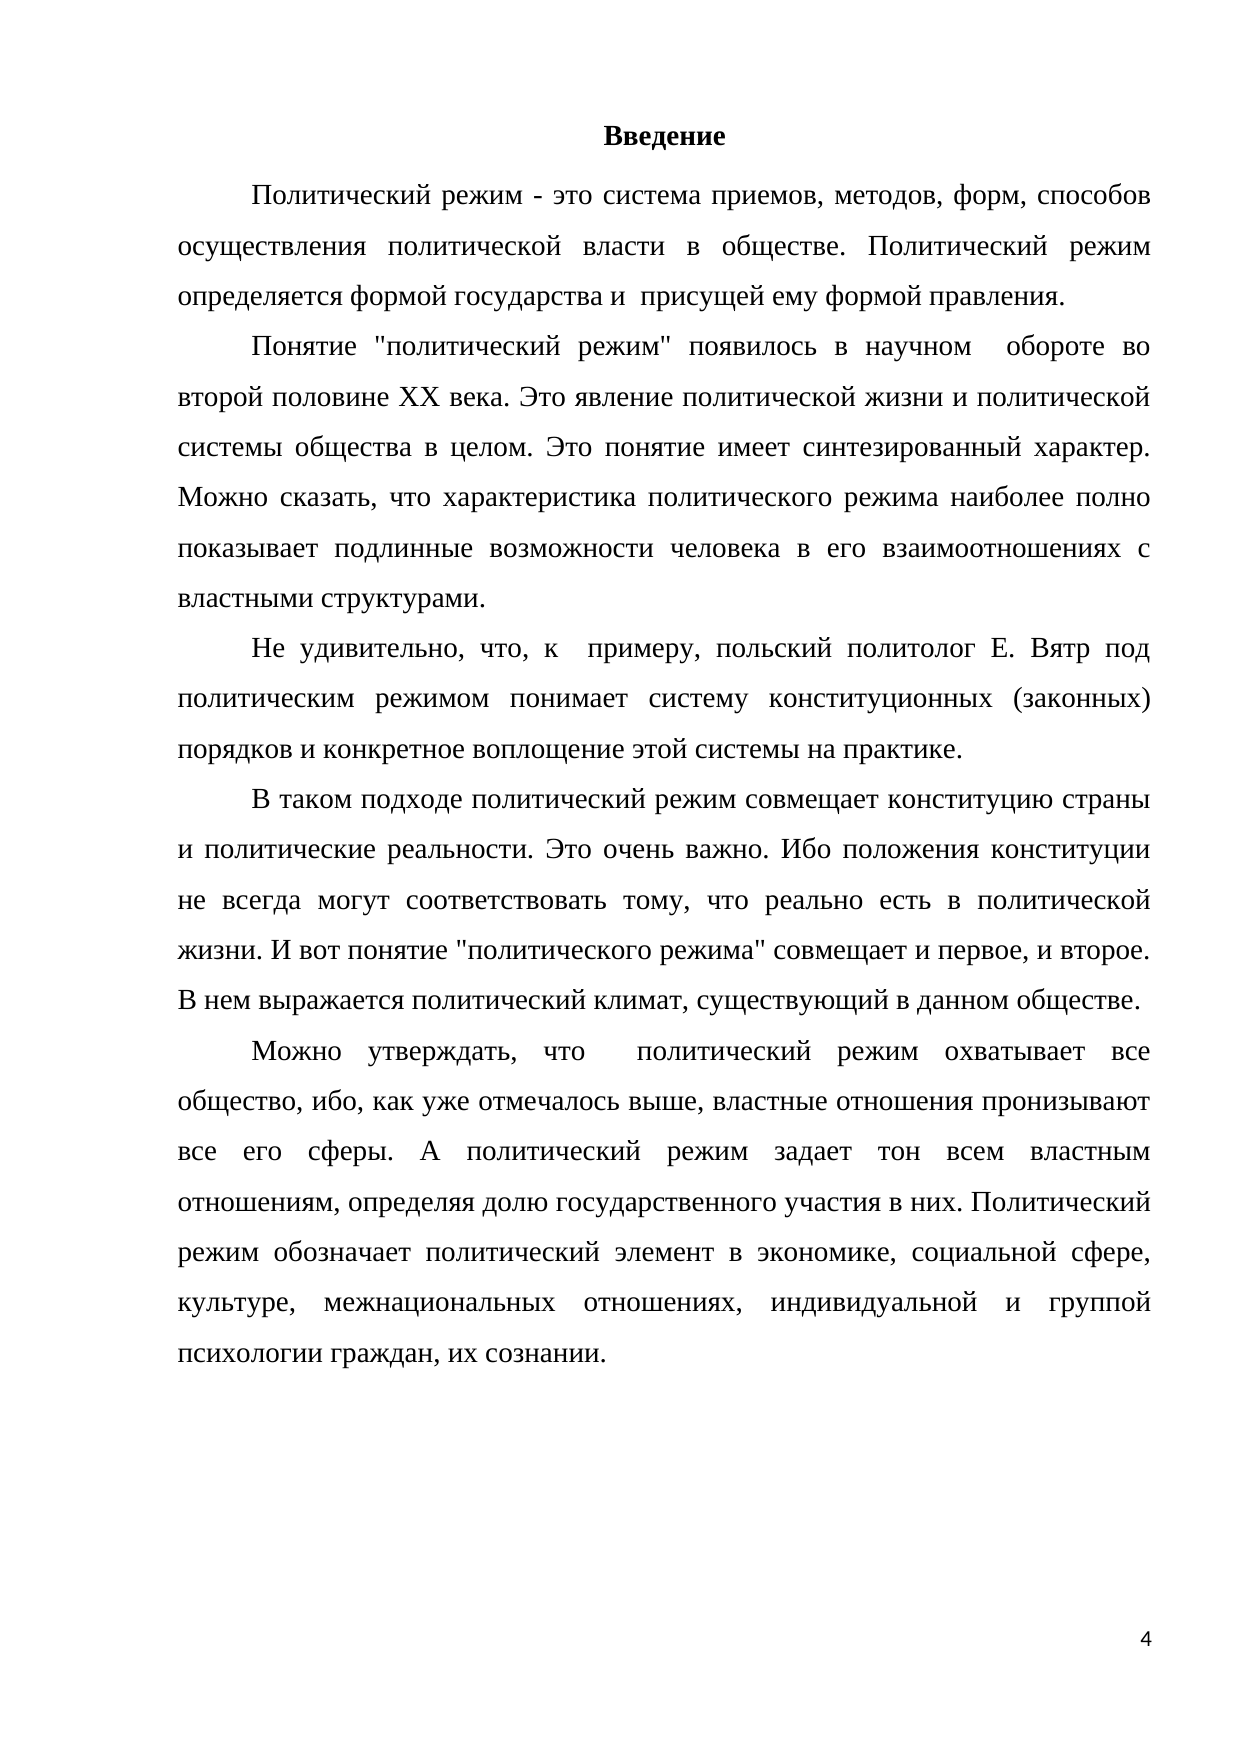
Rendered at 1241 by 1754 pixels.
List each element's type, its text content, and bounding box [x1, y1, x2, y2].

text Не удивительно, что, к примеру, польский политолог Е. Вятр под политическим режимом понимает систему конституционных (законных) порядков и конкретное воплощение этой системы на практике. [177, 630, 1152, 764]
text Можно утверждать, что политический режим охватывает все общество, ибо, как уже отмечалось выше, властные отношения пронизывают все его сферы. А политический режим задает тон всем властным отношениям, определяя долю государственного участия в них. Политический режим обозначает политический элемент в экономике, социальной сфере, культуре, межнациональных отношениях, индивидуальной и группой психологии граждан, их сознании. [177, 1033, 1152, 1368]
text Понятие "политический режим" появилось в научном обороте во второй половине ХХ века. Это явление политической жизни и политической системы общества в целом. Это понятие имеет синтезированный характер. Можно сказать, что характеристика политического режима наиболее полно показывает подлинные возможности человека в его взаимоотношениях с властными структурами. [177, 328, 1152, 613]
text В таком подходе политический режим совмещает конституцию страны и политические реальности. Это очень важно. Ибо положения конституции не всегда могут соответствовать тому, что реально есть в политической жизни. И вот понятие "политического режима" совмещает и первое, и второе. В нем выражается политический климат, существующий в данном обществе. [177, 781, 1152, 1016]
text Введение [177, 118, 1152, 152]
text Политический режим - это система приемов, методов, форм, способов осуществления политической власти в обществе. Политический режим определяется формой государства и присущей ему формой правления. [177, 177, 1152, 312]
